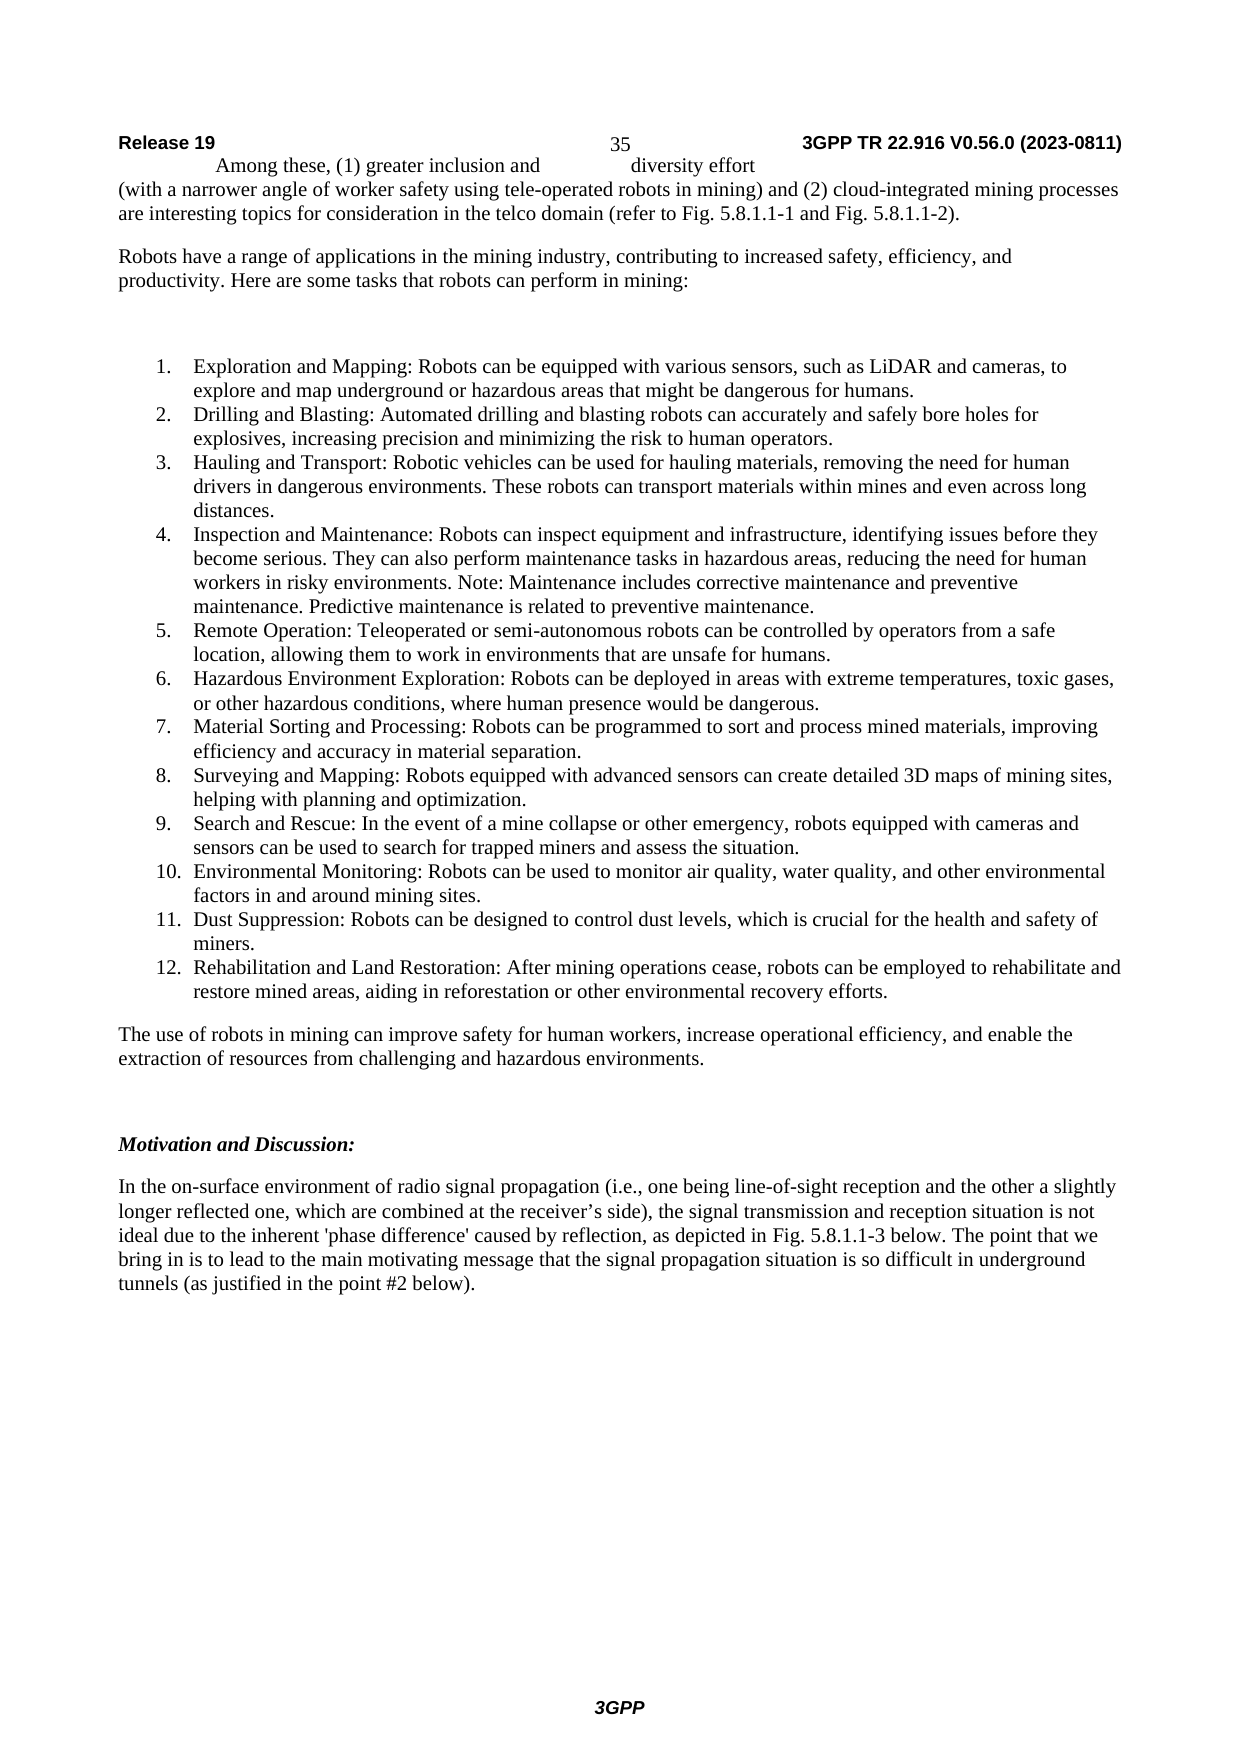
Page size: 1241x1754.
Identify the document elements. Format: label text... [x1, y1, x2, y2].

list Remote Operation: Teleoperated or semi-autonomous robots can be controlled by operators from a safe location, allowing them to work in environments that are unsafe for humans. [156, 618, 1122, 666]
list Hazardous Environment Exploration: Robots can be deployed in areas with extreme temperatures, toxic gases, or other hazardous conditions, where human presence would be dangerous. [156, 666, 1122, 714]
list Rehabilitation and Land Restoration: After mining operations cease, robots can be employed to rehabilitate and restore mined areas, aiding in reforestation or other environmental recovery efforts. [156, 955, 1122, 1003]
list Hauling and Transport: Robotic vehicles can be used for hauling materials, removing the need for human drivers in dangerous environments. These robots can transport materials within mines and even across long distances. [156, 450, 1122, 522]
list Dust Suppression: Robots can be designed to control dust levels, which is crucial for the health and safety of miners. [156, 907, 1122, 955]
list Environmental Monitoring: Robots can be used to monitor air quality, water quality, and other environmental factors in and around mining sites. [156, 859, 1122, 907]
list Material Sorting and Processing: Robots can be programmed to sort and process mined materials, improving efficiency and accuracy in material separation. [156, 714, 1122, 763]
text The use of robots in mining can improve safety for human workers, increase operational efficiency, and enable the extraction of resources from challenging and hazardous environments. [118, 1022, 1122, 1070]
text Robots have a range of applications in the mining industry, contributing to increased safety, efficiency, and productivity. Here are some tasks that robots can perform in mining: [118, 244, 1122, 292]
list Inspection and Maintenance: Robots can inspect equipment and infrastructure, identifying issues before they become serious. They can also perform maintenance tasks in hazardous areas, reducing the need for human workers in risky environments. Note: Maintenance includes corrective maintenance and preventive maintenance. Predictive maintenance is related to preventive maintenance. [156, 522, 1122, 618]
list Exploration and Mapping: Robots can be equipped with various sensors, such as LiDAR and cameras, to explore and map underground or hazardous areas that might be dangerous for humans. [156, 353, 1122, 402]
text Among these, (1) greater inclusion and diversity effort (with a narrower angle of worker safety using tele-operated robots in mining) and (2) cloud-integrated mining processes are interesting topics for consideration in the telco domain (refer to Fig. 5.8.1.1-1 and Fig. 5.8.1.1-2). [118, 153, 1122, 225]
list Surveying and Mapping: Robots equipped with advanced sensors can create detailed 3D maps of mining sites, helping with planning and optimization. [156, 763, 1122, 811]
list Search and Rescue: In the event of a mine collapse or other emergency, robots equipped with cameras and sensors can be used to search for trapped miners and assess the situation. [156, 811, 1122, 859]
list Drilling and Blasting: Automated drilling and blasting robots can accurately and safely bore holes for explosives, increasing precision and minimizing the risk to human operators. [156, 402, 1122, 450]
